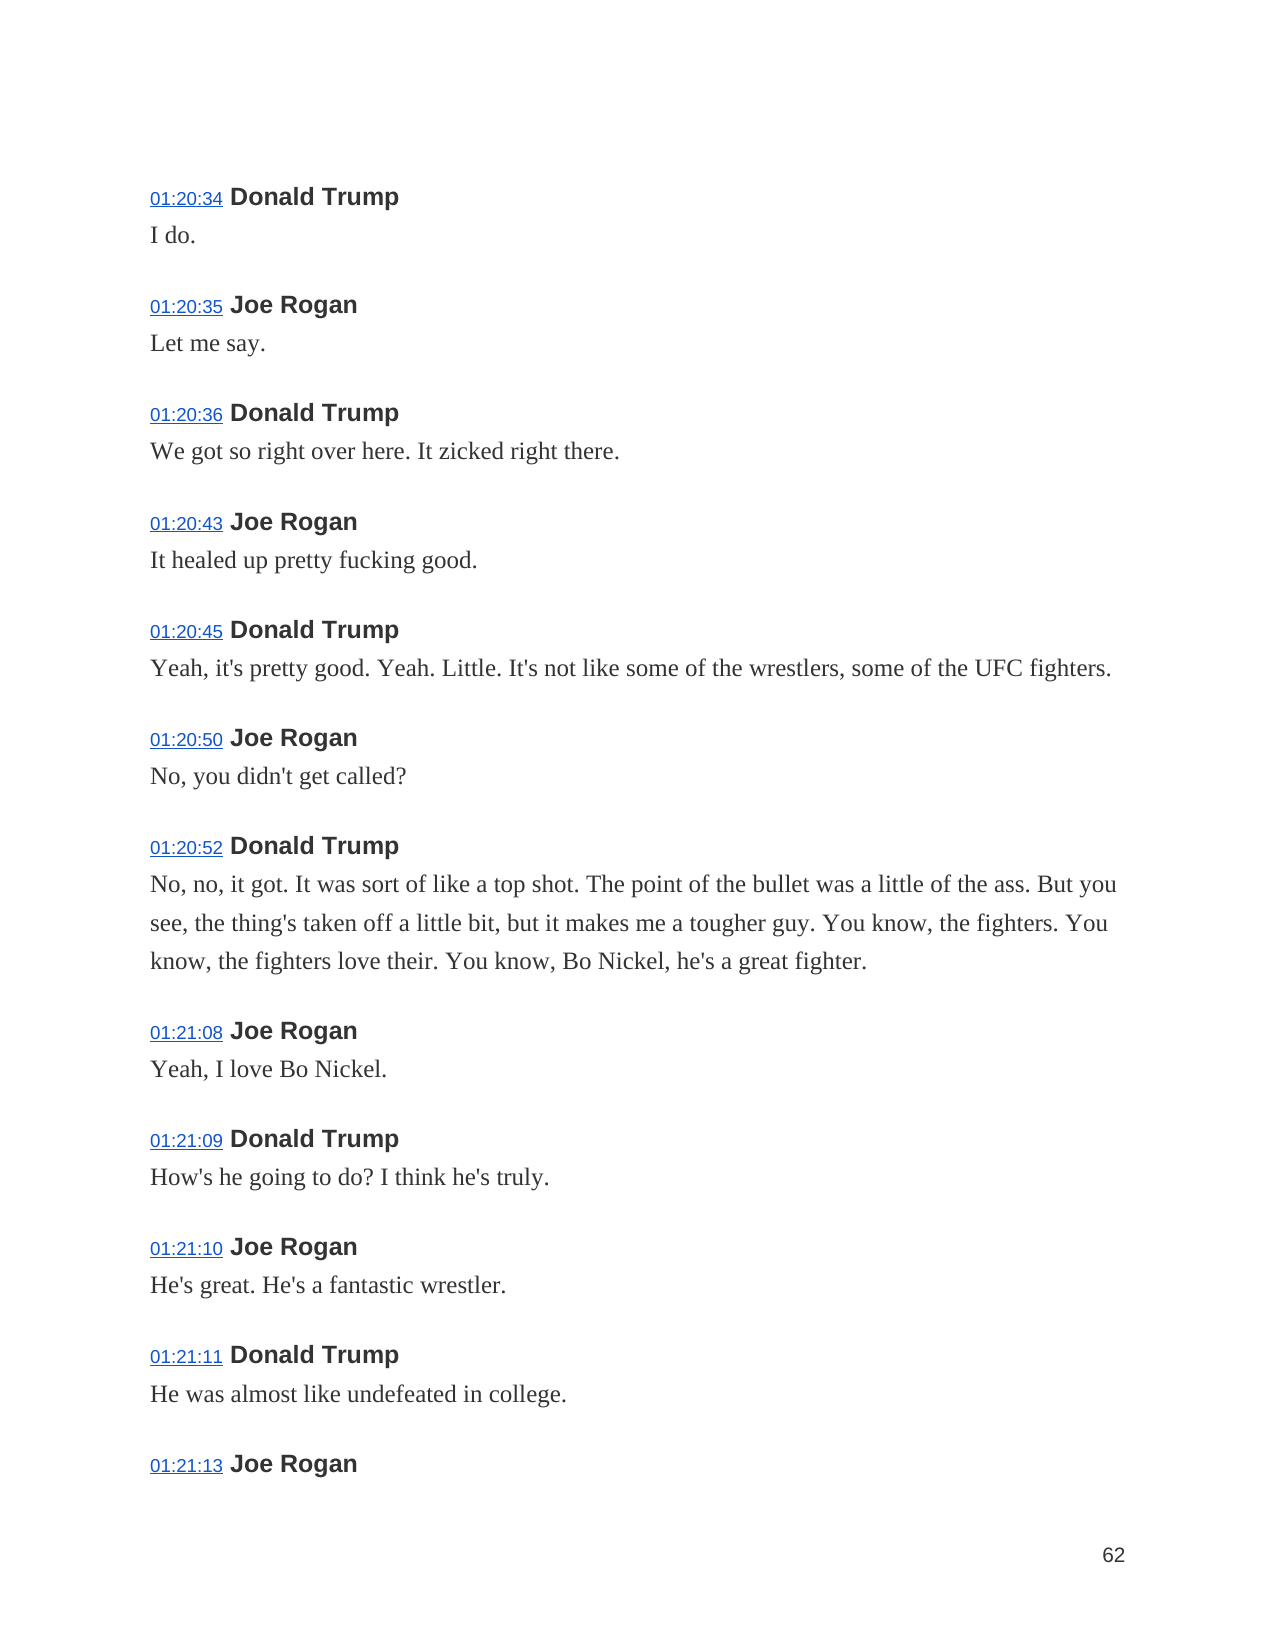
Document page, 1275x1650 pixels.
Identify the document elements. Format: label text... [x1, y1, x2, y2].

text 01:20:45 Donald Trump [150, 615, 1125, 643]
text 01:21:10 Joe Rogan [150, 1232, 1125, 1261]
text 01:20:52 Donald Trump [150, 831, 1125, 860]
text 01:21:11 Donald Trump [150, 1341, 1125, 1369]
text 01:21:09 Donald Trump [150, 1124, 1125, 1153]
text Yeah, it's pretty good. Yeah. Little. It's not like some of the wrestlers, some of the UFC fighters. [150, 653, 1125, 682]
text 01:20:36 Donald Trump [150, 398, 1125, 427]
text 01:21:13 Joe Rogan [150, 1449, 1125, 1477]
text 01:20:35 Joe Rogan [150, 290, 1125, 319]
text 01:20:43 Joe Rogan [150, 506, 1125, 535]
text He was almost like undefeated in college. [150, 1379, 1125, 1407]
text No, no, it got. It was sort of like a top shot. The point of the bullet was a little of the ass. But you see, the thing's taken off a little bit, but it makes me a tougher guy. You know, the fighters. You know, the fighters love their. You know, Bo Nickel, he's a great fighter. [150, 869, 1125, 974]
text Let me say. [150, 328, 1125, 357]
text No, you didn't get called? [150, 761, 1125, 790]
text He's great. He's a fantastic wrestler. [150, 1271, 1125, 1299]
text 01:21:08 Joe Rogan [150, 1016, 1125, 1044]
text How's he going to do? I think he's truly. [150, 1162, 1125, 1191]
text I do. [150, 220, 1125, 249]
text 01:20:50 Joe Rogan [150, 723, 1125, 752]
text We got so right over here. It zicked right there. [150, 436, 1125, 465]
text 01:20:34 Donald Trump [150, 182, 1125, 211]
text Yeah, I love Bo Nickel. [150, 1054, 1125, 1083]
text It healed up pretty fucking good. [150, 545, 1125, 573]
